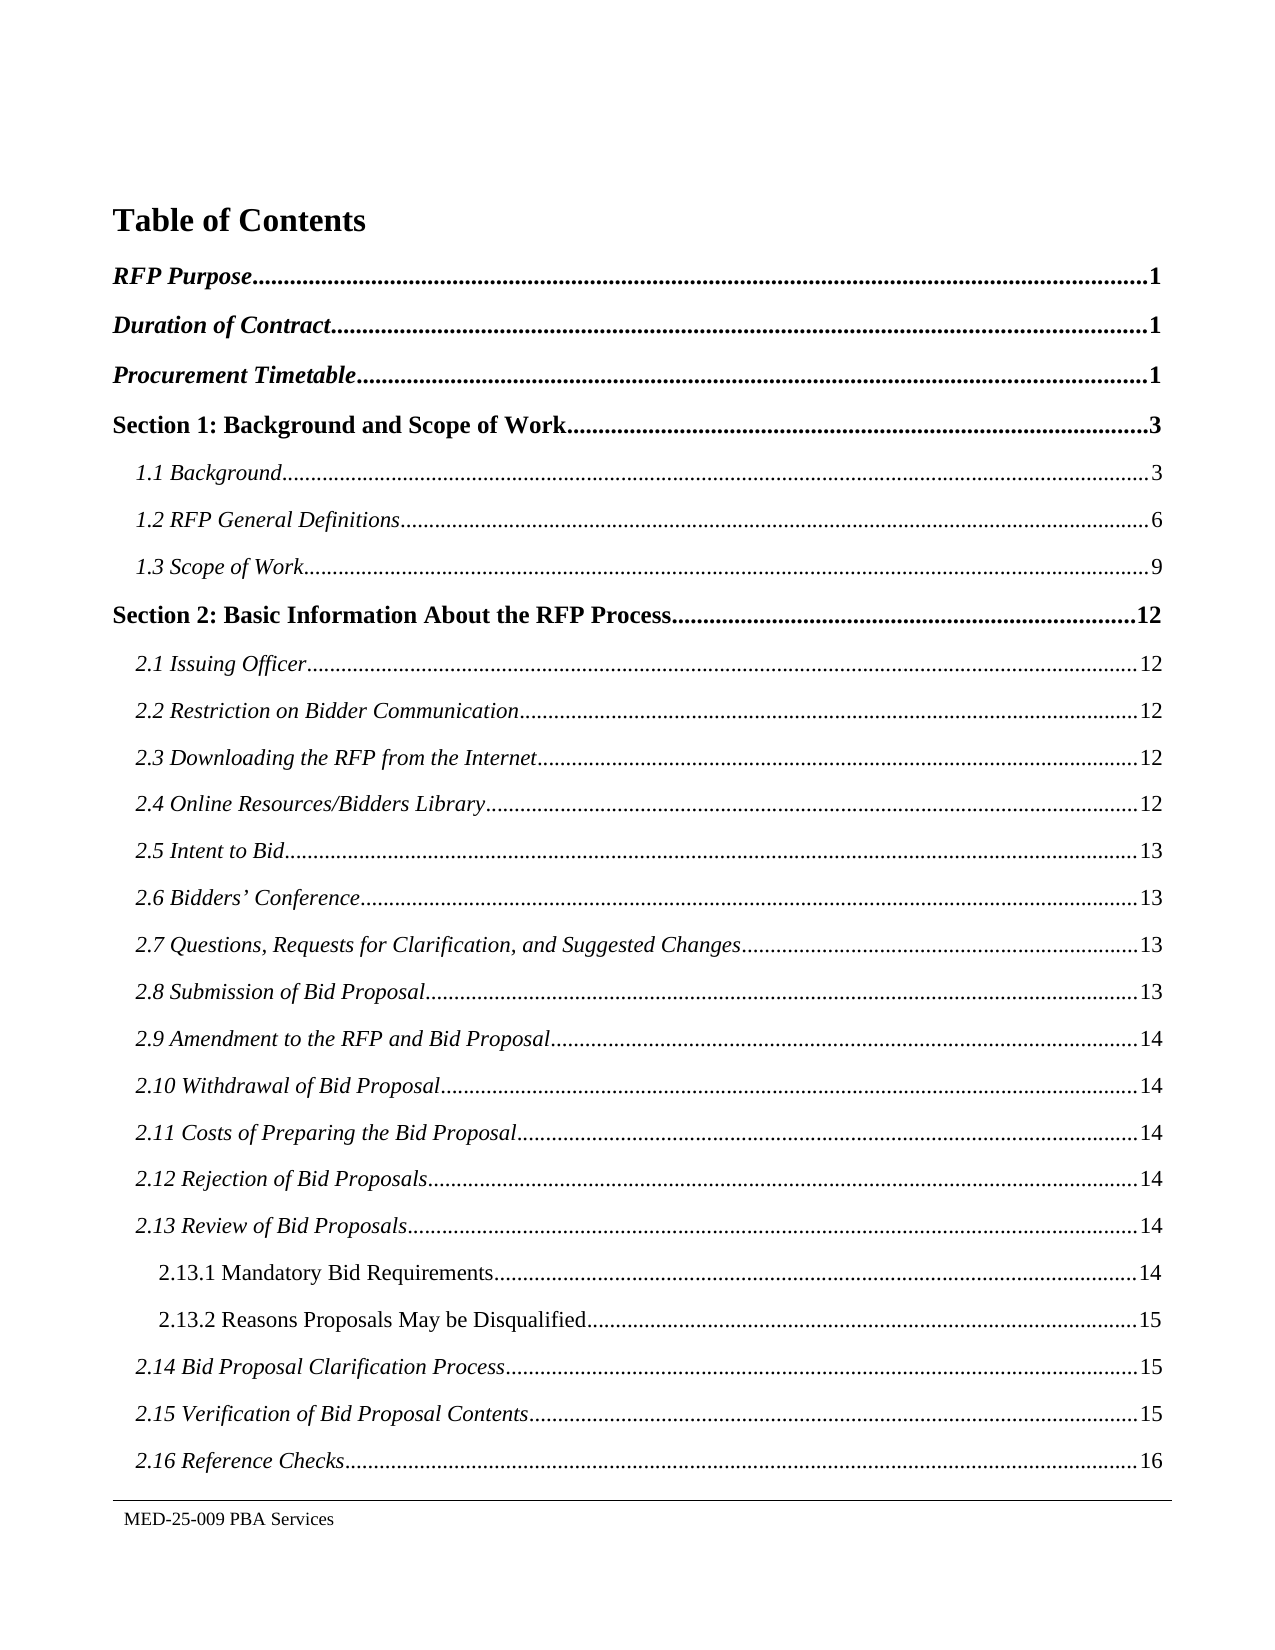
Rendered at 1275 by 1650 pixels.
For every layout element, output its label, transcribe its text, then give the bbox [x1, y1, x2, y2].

text 2.1 Issuing Officer 12 [135, 650, 1162, 676]
text 2.16 Reference Checks 16 [135, 1447, 1162, 1473]
text 2.7 Questions, Requests for Clarification, and Suggested Changes 13 [135, 931, 1162, 957]
text Section 1: Background and Scope of Work 3 [112, 410, 1162, 438]
subtitle Table of Contents [112, 200, 1162, 238]
text 2.13.2 Reasons Proposals May be Disqualified 15 [158, 1306, 1162, 1332]
text 1.1 Background 3 [135, 459, 1162, 486]
text 2.8 Submission of Bid Proposal 13 [135, 978, 1162, 1004]
text 2.4 Online Resources/Bidders Library 12 [135, 790, 1162, 817]
text 1.3 Scope of Work 9 [135, 553, 1162, 579]
text Duration of Contract 1 [112, 310, 1162, 339]
text 1.2 RFP General Definitions 6 [135, 506, 1162, 533]
text 2.15 Verification of Bid Proposal Contents 15 [135, 1400, 1162, 1426]
text 2.11 Costs of Preparing the Bid Proposal 14 [135, 1118, 1162, 1145]
text 2.10 Withdrawal of Bid Proposal 14 [135, 1072, 1162, 1098]
text 2.3 Downloading the RFP from the Internet 12 [135, 743, 1162, 770]
text 2.9 Amendment to the RFP and Bid Proposal 14 [135, 1025, 1162, 1051]
text RFP Purpose 1 [112, 261, 1162, 289]
text 2.6 Bidders’ Conference 13 [135, 884, 1162, 911]
text Procurement Timetable 1 [112, 360, 1162, 389]
text 2.2 Restriction on Bidder Communication 12 [135, 697, 1162, 723]
text Section 2: Basic Information About the RFP Process 12 [112, 600, 1162, 629]
text 2.5 Intent to Bid 13 [135, 837, 1162, 864]
text 2.13 Review of Bid Proposals 14 [135, 1212, 1162, 1239]
text 2.13.1 Mandatory Bid Requirements 14 [158, 1259, 1162, 1286]
text 2.14 Bid Proposal Clarification Process 15 [135, 1353, 1162, 1379]
text 2.12 Rejection of Bid Proposals 14 [135, 1165, 1162, 1192]
